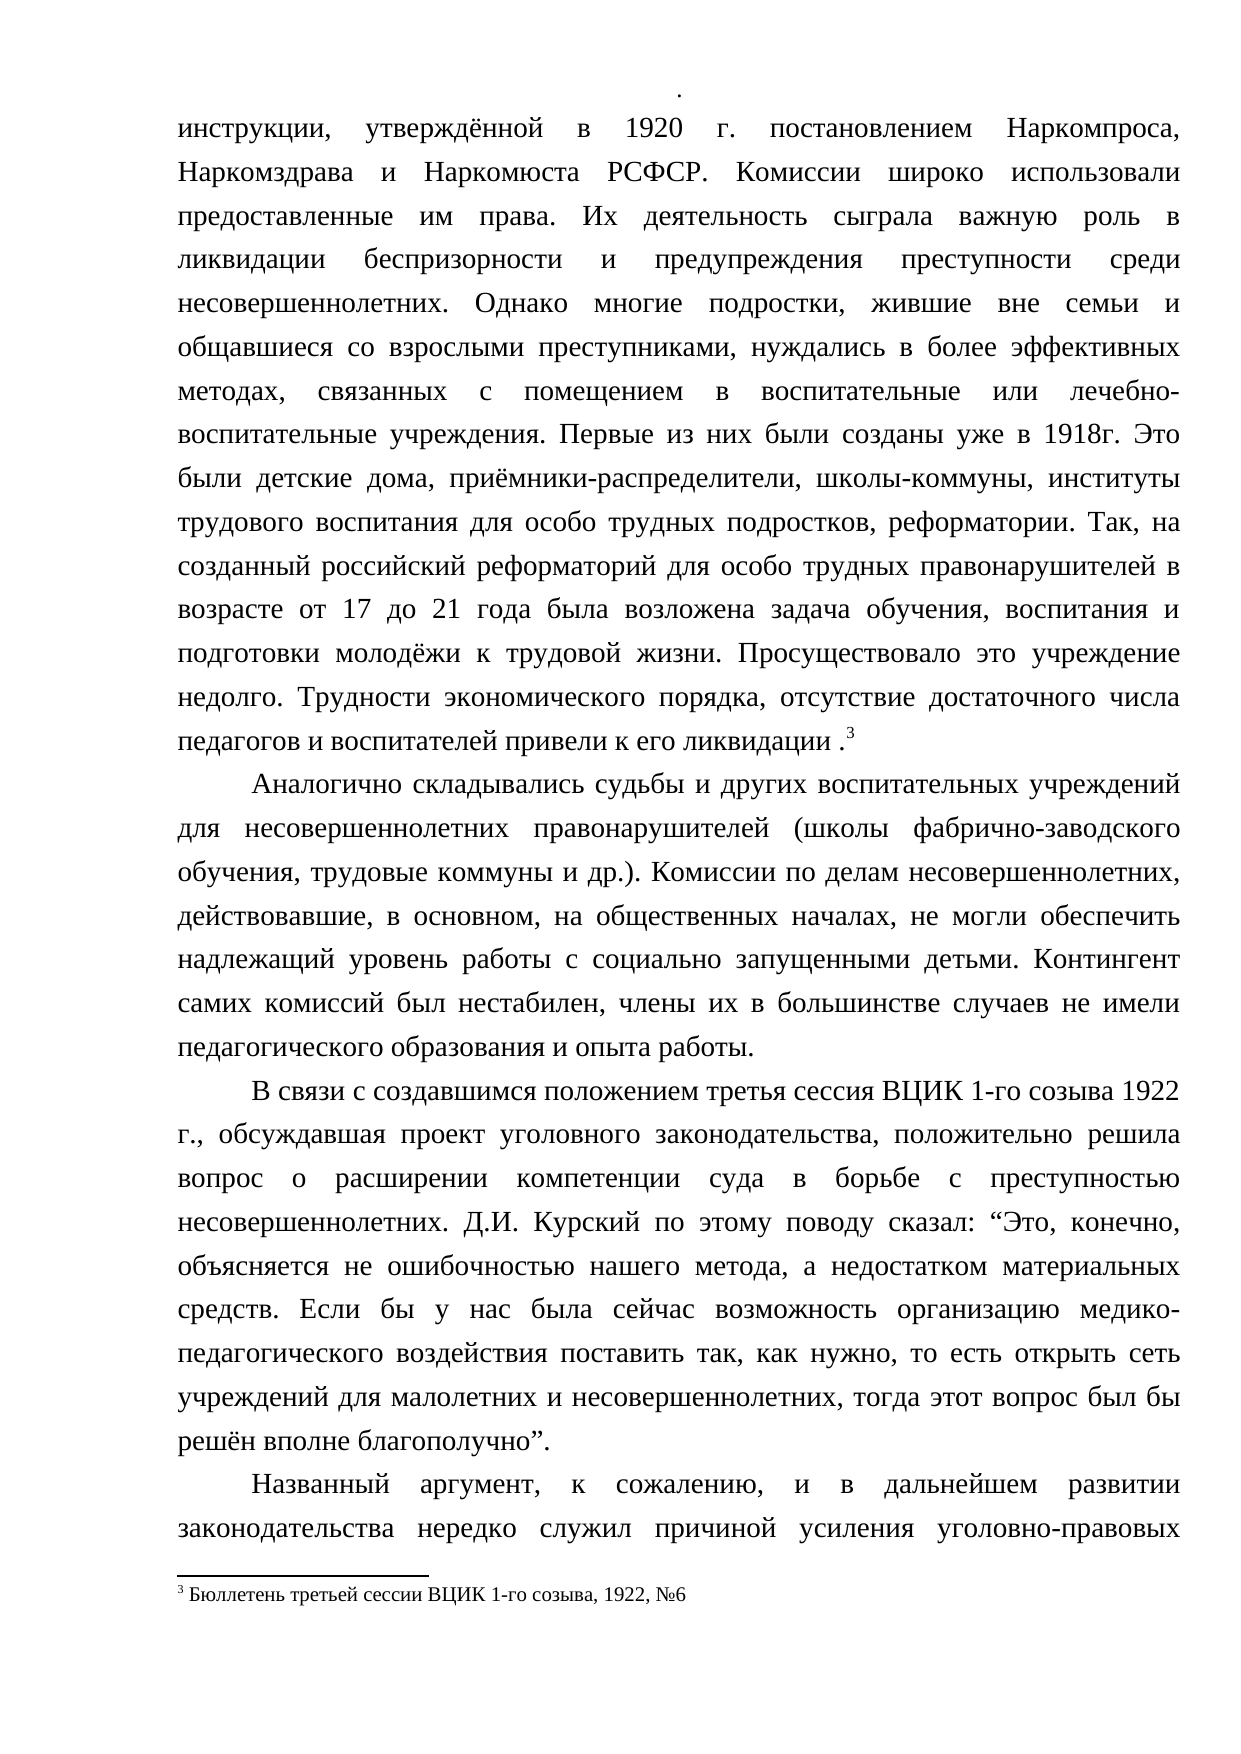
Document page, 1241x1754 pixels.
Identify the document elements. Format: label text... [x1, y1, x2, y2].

text В связи с создавшимся положением третья сессия ВЦИК 1-го созыва 1922 г., обсуждавшая проект уголовного законодательства, положительно решила вопрос о расширении компетенции суда в борьбе с преступностью несовершеннолетних. Д.И. Курский по этому поводу сказал: “Это, конечно, объясняется не ошибочностью нашего метода, а недостатком материальных средств. Если бы у нас была сейчас возможность организацию медико-педагогического воздействия поставить так, как нужно, то есть открыть сеть учреждений для малолетних и несовершеннолетних, тогда этот вопрос был бы решён вполне благополучно”. [177, 1065, 1181, 1459]
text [177, 1459, 1181, 1546]
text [177, 103, 1181, 759]
text Аналогично складывались судьбы и других воспитательных учреждений для несовершеннолетних правонарушителей (школы фабрично-заводского обучения, трудовые коммуны и др.). Комиссии по делам несовершеннолетних, действовавшие, в основном, на общественных началах, не могли обеспечить надлежащий уровень работы с социально запущенными детьми. Контингент самих комиссий был нестабилен, члены их в большинстве случаев не имели педагогического образования и опыта работы. [177, 759, 1181, 1065]
